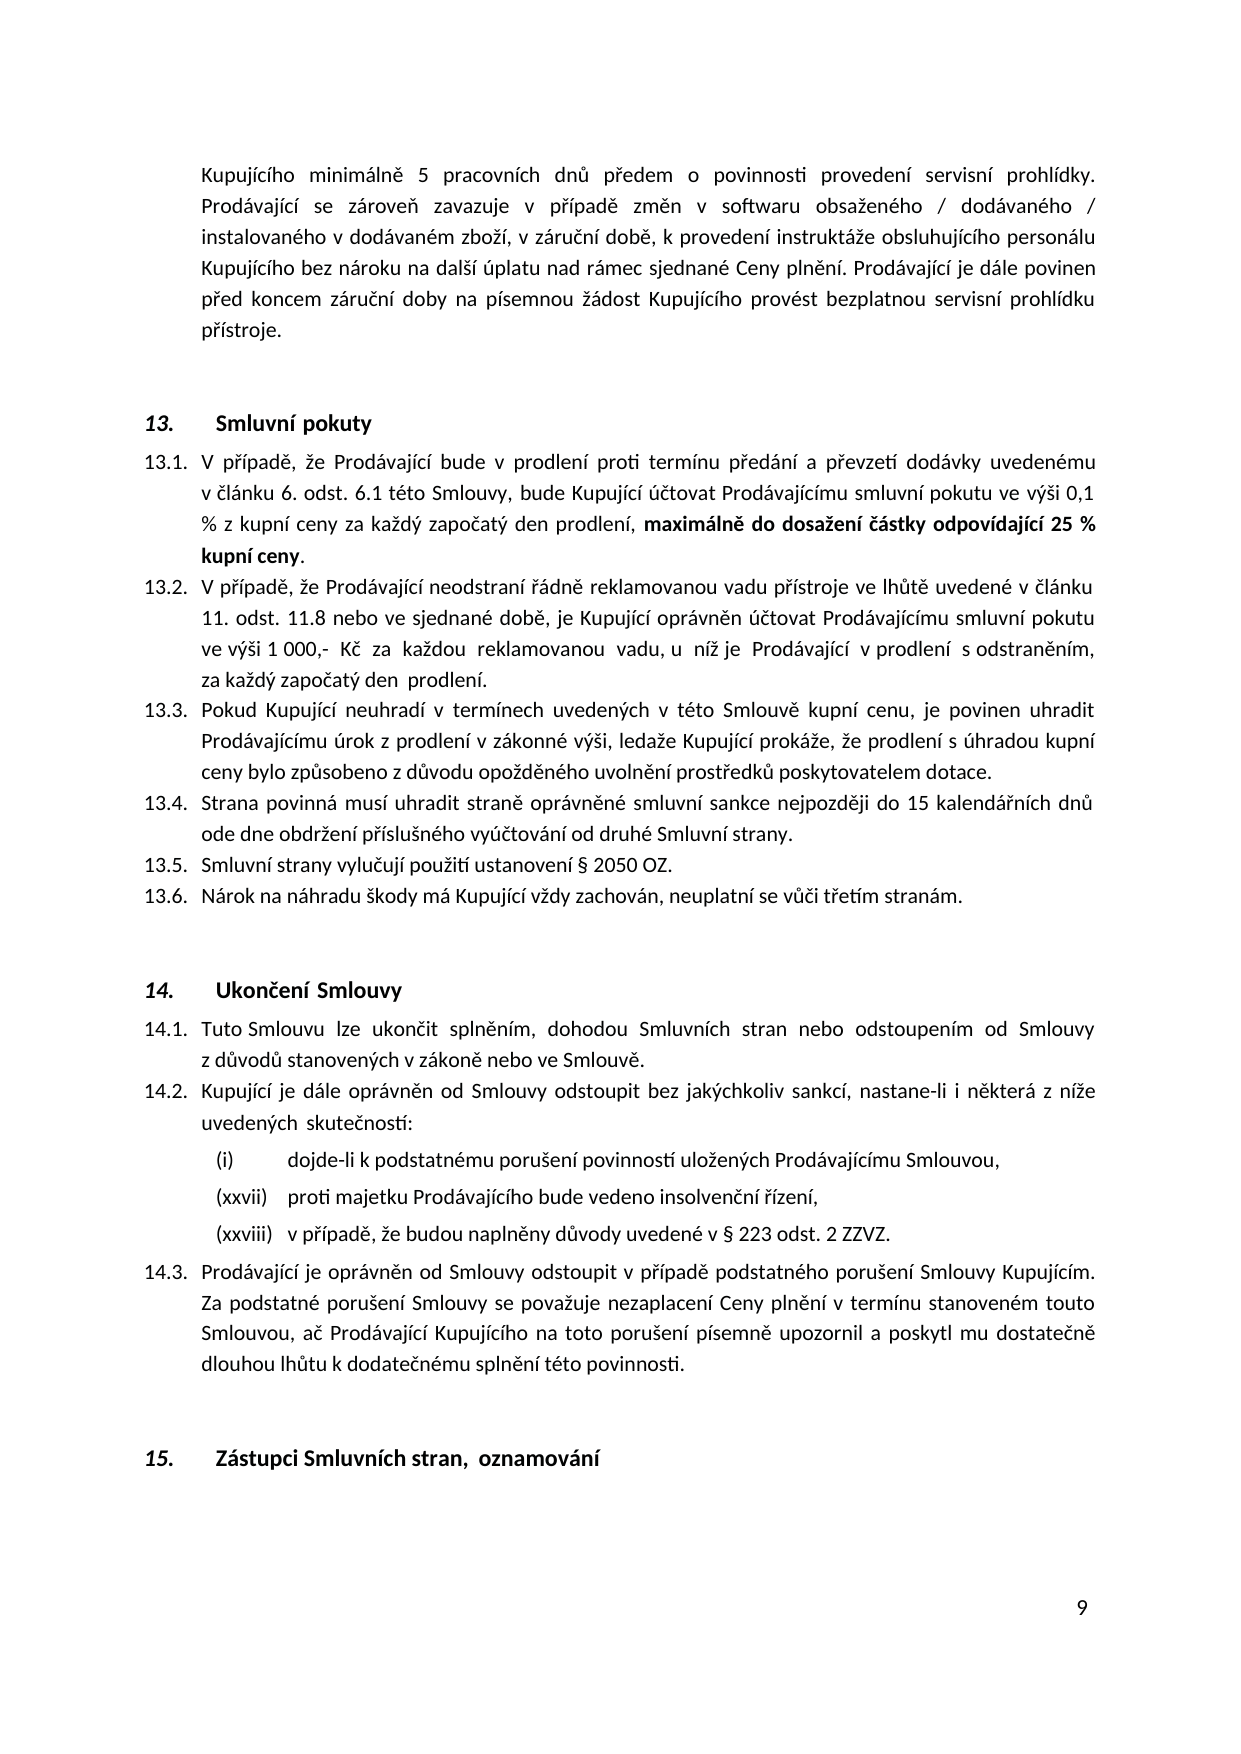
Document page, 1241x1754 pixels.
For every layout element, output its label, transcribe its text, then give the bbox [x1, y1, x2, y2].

subtitle Smluvní pokuty [144, 408, 1109, 438]
list Kupující je dále oprávněn od Smlouvy odstoupit bez jakýchkoliv sankcí, nastane-li i některá z níže uvedených skutečností: [144, 1077, 1097, 1135]
list Prodávající je oprávněn od Smlouvy odstoupit v případě podstatného porušení Smlouvy Kupujícím. Za podstatné porušení Smlouvy se považuje nezaplacení Ceny plnění v termínu stanoveném touto Smlouvou, ač Prodávající Kupujícího na toto porušení písemně upozornil a poskytl mu dostatečně dlouhou lhůtu k dodatečnému splnění této povinnosti. [144, 1258, 1096, 1377]
subtitle Zástupci Smluvních stran, oznamování [144, 1443, 1109, 1472]
subtitle Ukončení Smlouvy [144, 975, 1109, 1004]
list v případě, že budou naplněny důvody uvedené v § 223 odst. 2 ZZVZ. [216, 1221, 1109, 1247]
list Pokud Kupující neuhradí v termínech uvedených v této Smlouvě kupní cenu, je povinen uhradit Prodávajícímu úrok z prodlení v zákonné výši, ledaže Kupující prokáže, že prodlení s úhradou kupní ceny bylo způsobeno z důvodu opožděného uvolnění prostředků poskytovatelem dotace. [144, 697, 1096, 785]
list Tuto Smlouvu lze ukončit splněním, dohodou Smluvních stran nebo odstoupením od Smlouvy z důvodů stanovených v zákoně nebo ve Smlouvě. [144, 1015, 1097, 1073]
text 11. odst. 11.8 nebo ve sjednané době, je Kupující oprávněn účtovat Prodávajícímu smluvní pokutu ve výši 1 000,- Kč za každou reklamovanou vadu, u níž je Prodávající v prodlení s odstraněním, za každý započatý den prodlení. [201, 604, 1096, 692]
list V případě, že Prodávající neodstraní řádně reklamovanou vadu přístroje ve lhůtě uvedené v článku [144, 573, 1109, 599]
list proti majetku Prodávajícího bude vedeno insolvenční řízení, [216, 1183, 1109, 1210]
text % z kupní ceny za každý započatý den prodlení, maximálně do dosažení částky odpovídající 25 % kupní ceny. [201, 511, 1097, 568]
text Kupujícího minimálně 5 pracovních dnů předem o povinnosti provedení servisní prohlídky. Prodávající se zároveň zavazuje v případě změn v softwaru obsaženého / dodávaného / instalovaného v dodávaném zboží, v záruční době, k provedení instruktáže obsluhujícího personálu Kupujícího bez nároku na další úplatu nad rámec sjednané Ceny plnění. Prodávající je dále povinen před koncem záruční doby na písemnou žádost Kupujícího provést bezplatnou servisní prohlídku přístroje. [201, 162, 1097, 342]
list V případě, že Prodávající bude v prodlení proti termínu předání a převzetí dodávky uvedenému v článku 6. odst. 6.1 této Smlouvy, bude Kupující účtovat Prodávajícímu smluvní pokutu ve výši 0,1 [144, 448, 1097, 506]
list Nárok na náhradu škody má Kupující vždy zachován, neuplatní se vůči třetím stranám. [144, 882, 1109, 909]
list Smluvní strany vylučují použití ustanovení § 2050 OZ. [144, 851, 1109, 878]
list Strana povinná musí uhradit straně oprávněné smluvní sankce nejpozději do 15 kalendářních dnů ode dne obdržení příslušného vyúčtování od druhé Smluvní strany. [144, 789, 1094, 847]
list dojde-li k podstatnému porušení povinností uložených Prodávajícímu Smlouvou, [216, 1146, 1097, 1173]
